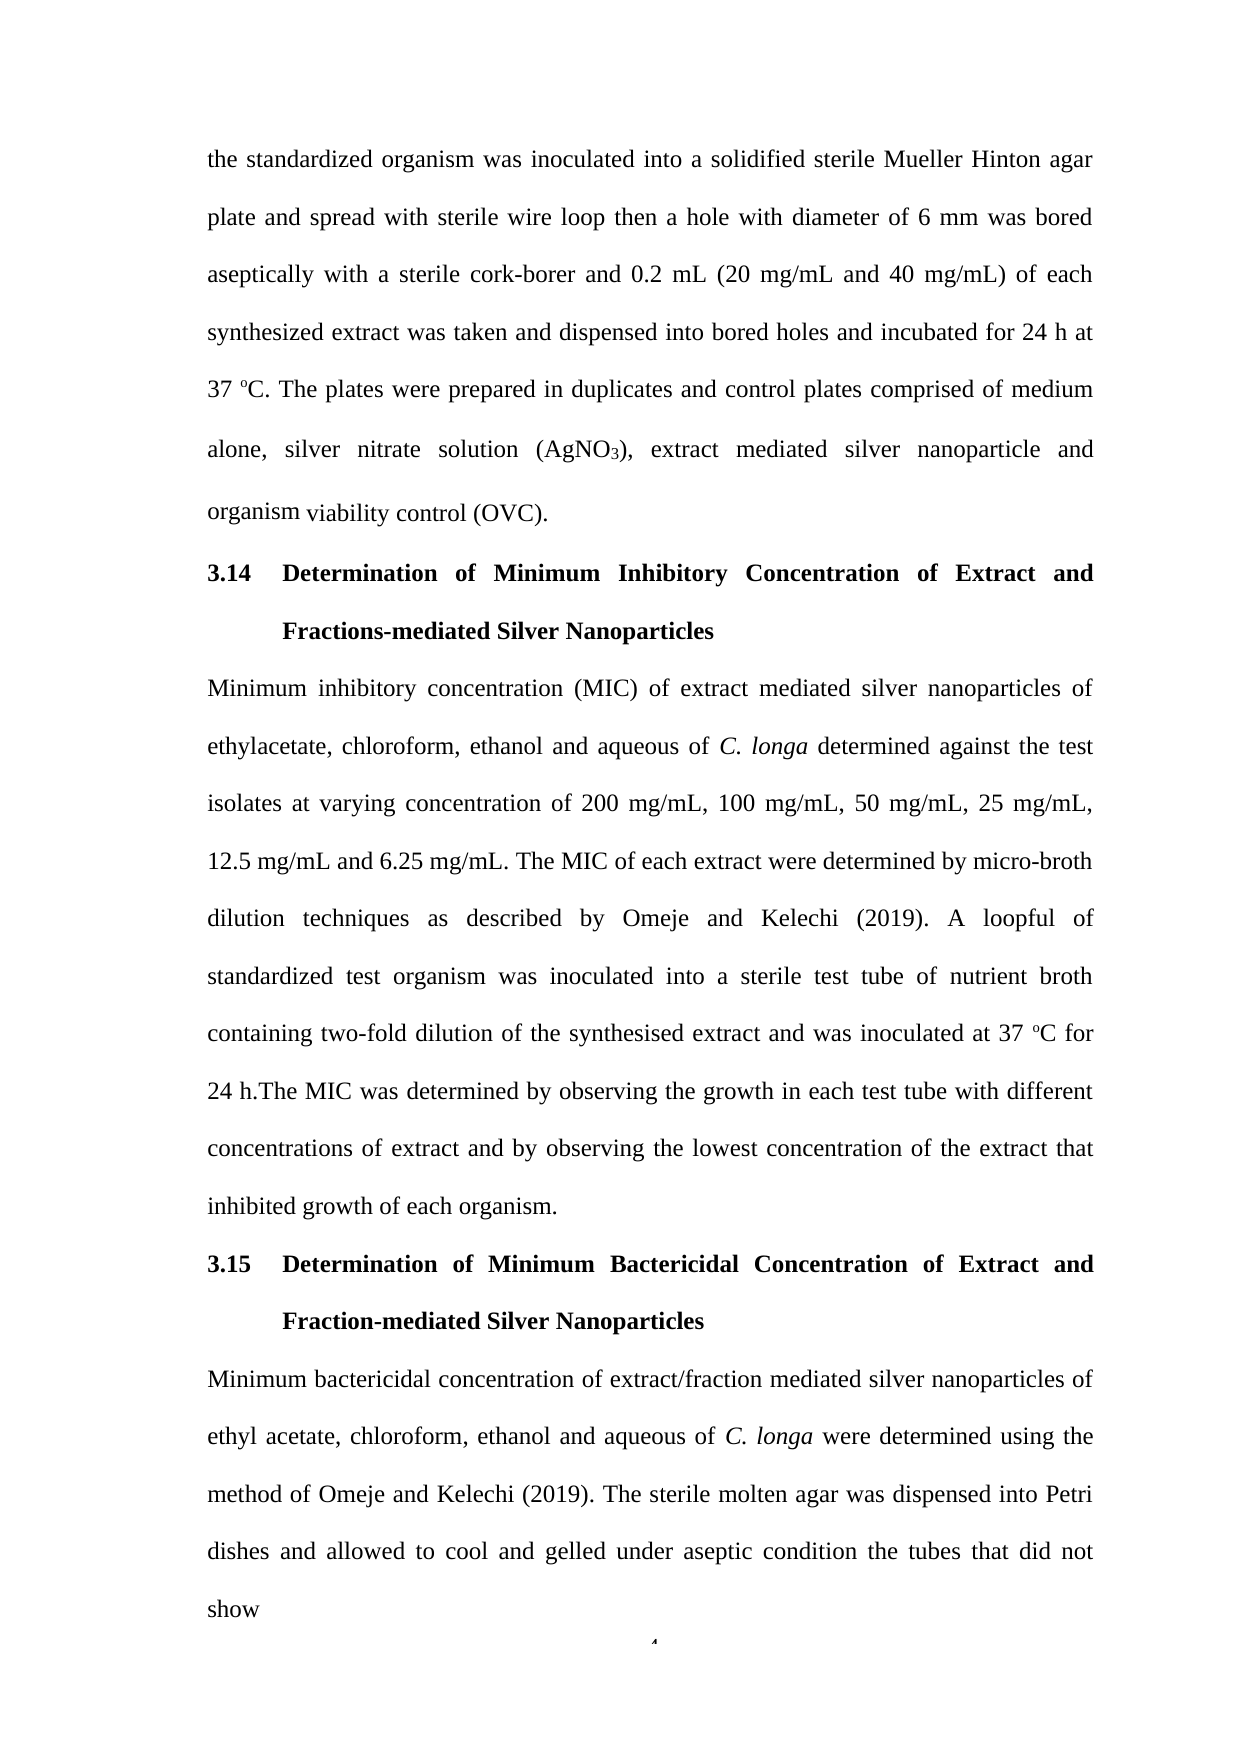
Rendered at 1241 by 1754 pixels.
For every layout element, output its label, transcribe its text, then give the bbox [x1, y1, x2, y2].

text Minimum bactericidal concentration of extract/fraction mediated silver nanoparticles of ethyl acetate, chloroform, ethanol and aqueous of C. longa were determined using the method of Omeje and Kelechi (2019). The sterile molten agar was dispensed into Petri dishes and allowed to cool and gelled under aseptic condition the tubes that did not show [207, 1364, 1094, 1622]
subtitle Determination of Minimum Inhibitory Concentration of Extract and Fractions-mediated Silver Nanoparticles [207, 558, 1094, 645]
text Minimum inhibitory concentration (MIC) of extract mediated silver nanoparticles of ethylacetate, chloroform, ethanol and aqueous of C. longa determined against the test isolates at varying concentration of 200 mg/mL, 100 mg/mL, 50 mg/mL, 25 mg/mL, 12.5 mg/mL and 6.25 mg/mL. The MIC of each extract were determined by micro-broth dilution techniques as described by Omeje and Kelechi (2019). A loopful of standardized test organism was inoculated into a sterile test tube of nutrient broth containing two-fold dilution of the synthesised extract and was inoculated at 37 oC for 24 h.The MIC was determined by observing the growth in each test tube with different concentrations of extract and by observing the lowest concentration of the extract that inhibited growth of each organism. [207, 673, 1094, 1220]
text the standardized organism was inoculated into a solidified sterile Mueller Hinton agar plate and spread with sterile wire loop then a hole with diameter of 6 mm was bored aseptically with a sterile cork-borer and 0.2 mL (20 mg/mL and 40 mg/mL) of each synthesized extract was taken and dispensed into bored holes and incubated for 24 h at 37 oC. The plates were prepared in duplicates and control plates comprised of medium alone, silver nitrate solution (AgNO3), extract mediated silver nanoparticle and organism viability control (OVC). [207, 144, 1094, 527]
subtitle Determination of Minimum Bactericidal Concentration of Extract and Fraction-mediated Silver Nanoparticles [207, 1249, 1094, 1335]
